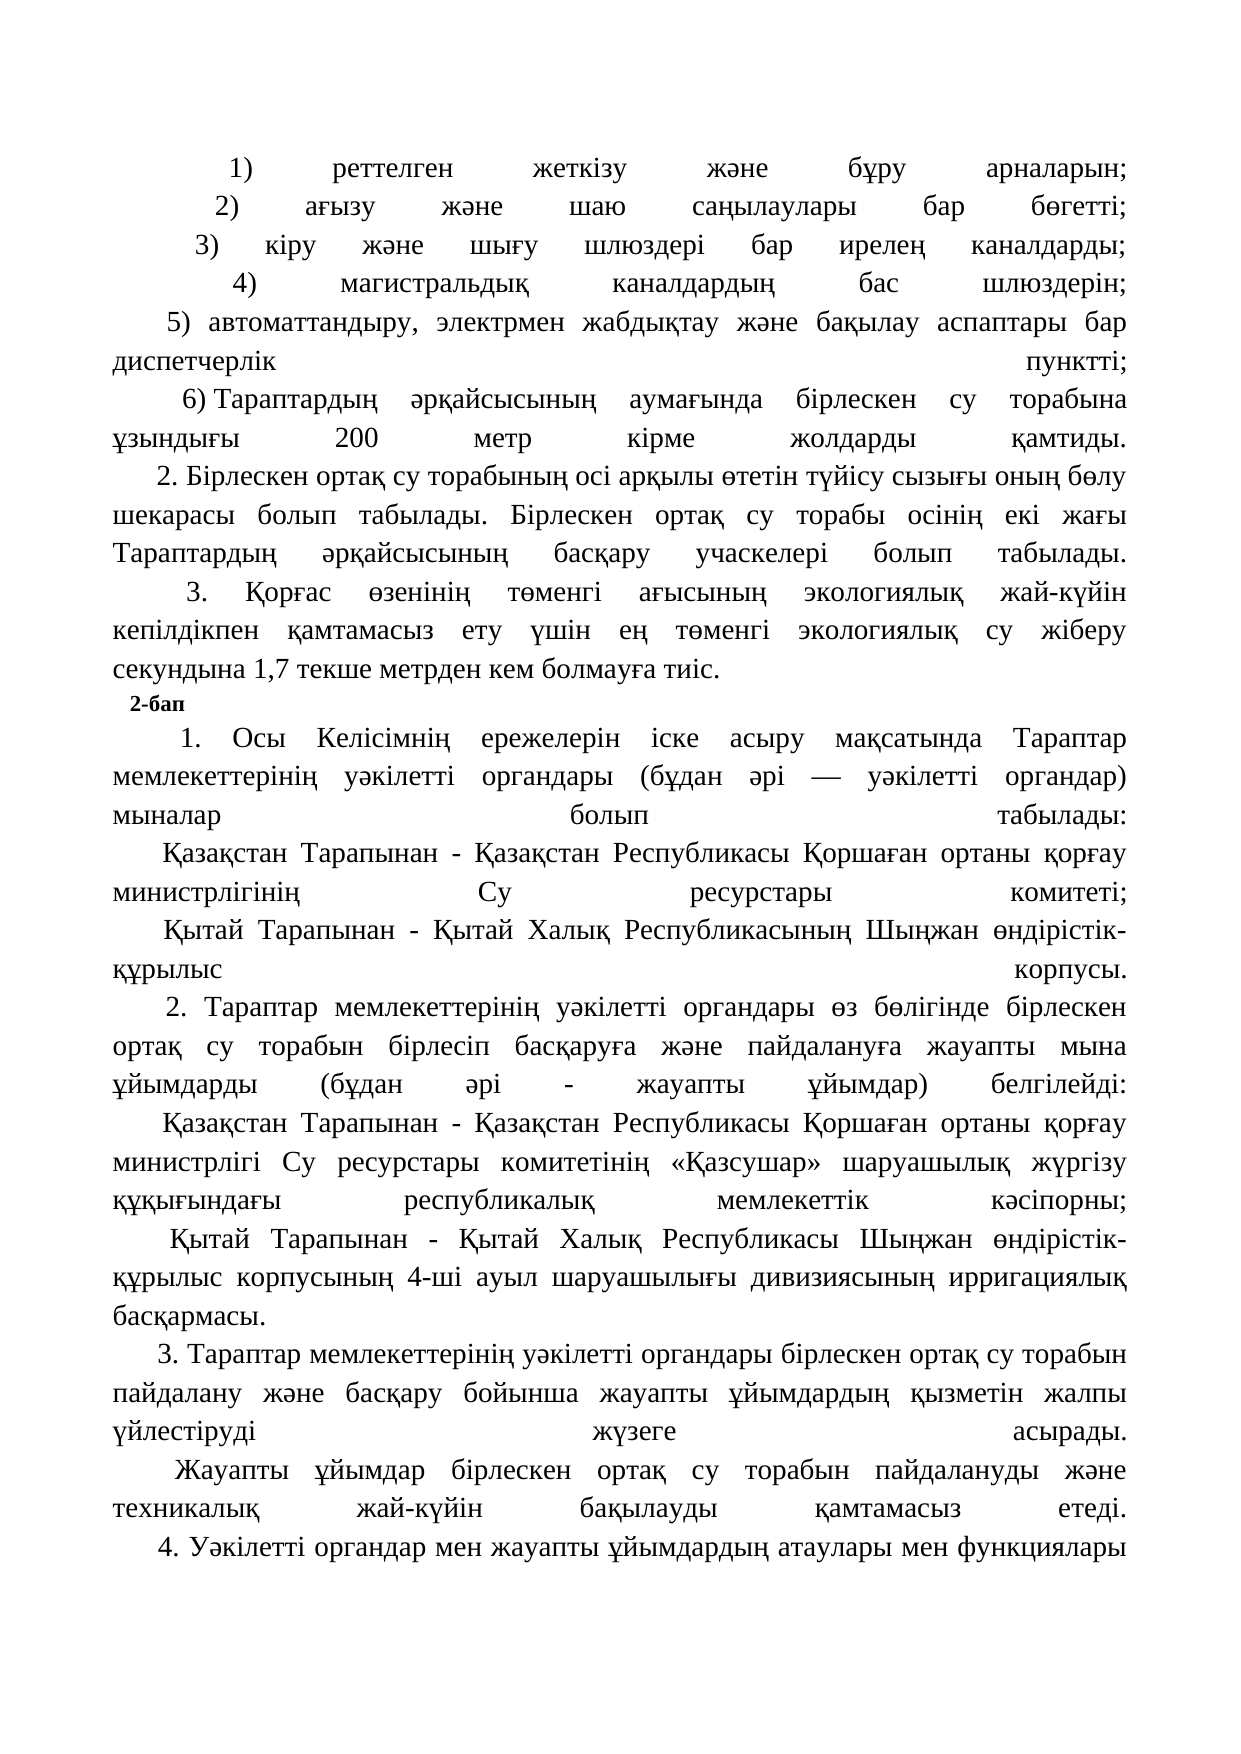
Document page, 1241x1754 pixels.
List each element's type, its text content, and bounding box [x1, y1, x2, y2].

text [112, 150, 1128, 684]
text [112, 720, 1128, 1563]
text 2-бап [112, 689, 1128, 716]
